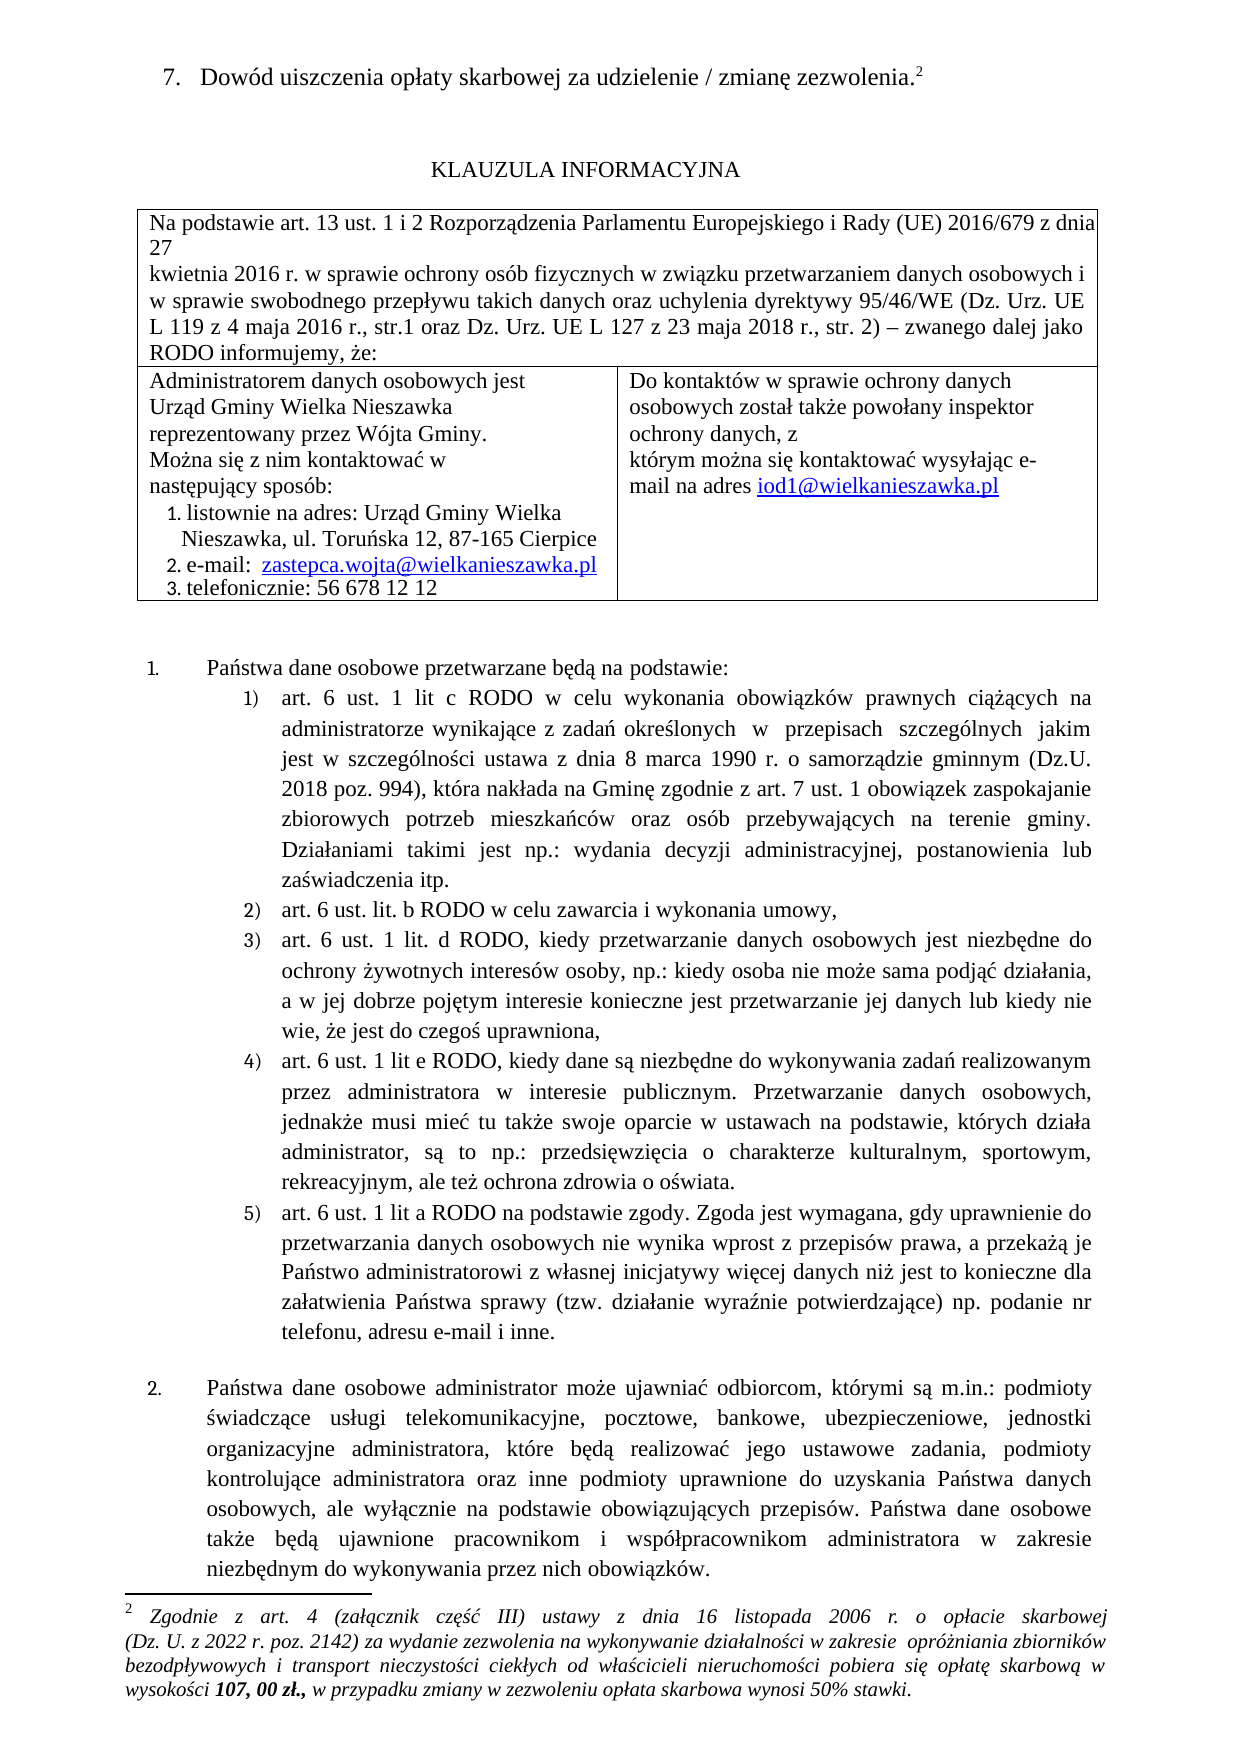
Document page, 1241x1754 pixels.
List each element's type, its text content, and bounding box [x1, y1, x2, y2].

table_header Na podstawie art. 13 ust. 1 i 2 Rozporządzenia Parlamentu Europejskiego i Rady (UE) 2016/679 z dnia 27 kwietnia 2016 r. w sprawie ochrony osób fizycznych w związku przetwarzaniem danych osobowych i w sprawie swobodnego przepływu takich danych oraz uchylenia dyrektywy 95/46/WE (Dz. Urz. UE L 119 z 4 maja 2016 r., str.1 oraz Dz. Urz. UE L 127 z 23 maja 2018 r., str. 2) – zwanego dalej jako RODO informujemy, że: [138, 210, 1097, 366]
table_cell Administratorem danych osobowych jest Urząd Gminy Wielka Nieszawka reprezentowany przez Wójta Gminy. Można się z nim kontaktować w następujący sposób: listownie na adres: Urząd Gminy Wielka Nieszawka, ul. Toruńska 12, 87-165 Cierpice e-mail: zastepca.wojta@wielkanieszawka.pl telefonicznie: 56 678 12 12 [138, 367, 617, 600]
list Państwa dane osobowe przetwarzane będą na podstawie: [147, 654, 1109, 681]
list Dowód uiszczenia opłaty skarbowej za udzielenie / zmianę zezwolenia. [162, 62, 1109, 91]
list art. 6 ust. 1 lit c RODO w celu wykonania obowiązków prawnych ciążących na administratorze wynikające z zadań określonych w przepisach szczególnych jakim jest w szczególności ustawa z dnia 8 marca 1990 r. o samorządzie gminnym (Dz.U. 2018 poz. 994), która nakłada na Gminę zgodnie z art. 7 ust. 1 obowiązek zaspokajanie zbiorowych potrzeb mieszkańców oraz osób przebywających na terenie gminy. Działaniami takimi jest np.: wydania decyzji administracyjnej, postanowienia lub zaświadczenia itp. [244, 684, 1093, 892]
list Państwa dane osobowe administrator może ujawniać odbiorcom, którymi są m.in.: podmioty świadczące usługi telekomunikacyjne, pocztowe, bankowe, ubezpieczeniowe, jednostki organizacyjne administratora, które będą realizować jego ustawowe zadania, podmioty kontrolujące administratora oraz inne podmioty uprawnione do uzyskania Państwa danych osobowych, ale wyłącznie na podstawie obowiązujących przepisów. Państwa dane osobowe także będą ujawnione pracownikom i współpracownikom administratora w zakresie niezbędnym do wykonywania przez nich obowiązków. [147, 1374, 1093, 1582]
list art. 6 ust. 1 lit. d RODO, kiedy przetwarzanie danych osobowych jest niezbędne do ochrony żywotnych interesów osoby, np.: kiedy osoba nie może sama podjąć działania, a w jej dobrze pojętym interesie konieczne jest przetwarzanie jej danych lub kiedy nie wie, że jest do czegoś uprawniona, [244, 926, 1093, 1043]
list art. 6 ust. 1 lit a RODO na podstawie zgody. Zgoda jest wymagana, gdy uprawnienie do przetwarzania danych osobowych nie wynika wprost z przepisów prawa, a przekażą je Państwo administratorowi z własnej inicjatywy więcej danych niż jest to konieczne dla załatwienia Państwa sprawy (tzw. działanie wyraźnie potwierdzające) np. podanie nr telefonu, adresu e-mail i inne. [244, 1199, 1093, 1344]
list art. 6 ust. 1 lit e RODO, kiedy dane są niezbędne do wykonywania zadań realizowanym przez administratora w interesie publicznym. Przetwarzanie danych osobowych, jednakże musi mieć tu także swoje oparcie w ustawach na podstawie, których działa administrator, są to np.: przedsięwzięcia o charakterze kulturalnym, sportowym, rekreacyjnym, ale też ochrona zdrowia o oświata. [244, 1047, 1093, 1195]
list art. 6 ust. lit. b RODO w celu zawarcia i wykonania umowy, [244, 896, 1109, 923]
table_cell Do kontaktów w sprawie ochrony danych osobowych został także powołany inspektor ochrony danych, z którym można się kontaktować wysyłając e-mail na adres iod1@wielkanieszawka.pl [618, 367, 1097, 600]
subtitle KLAUZULA INFORMACYJNA [125, 156, 966, 182]
